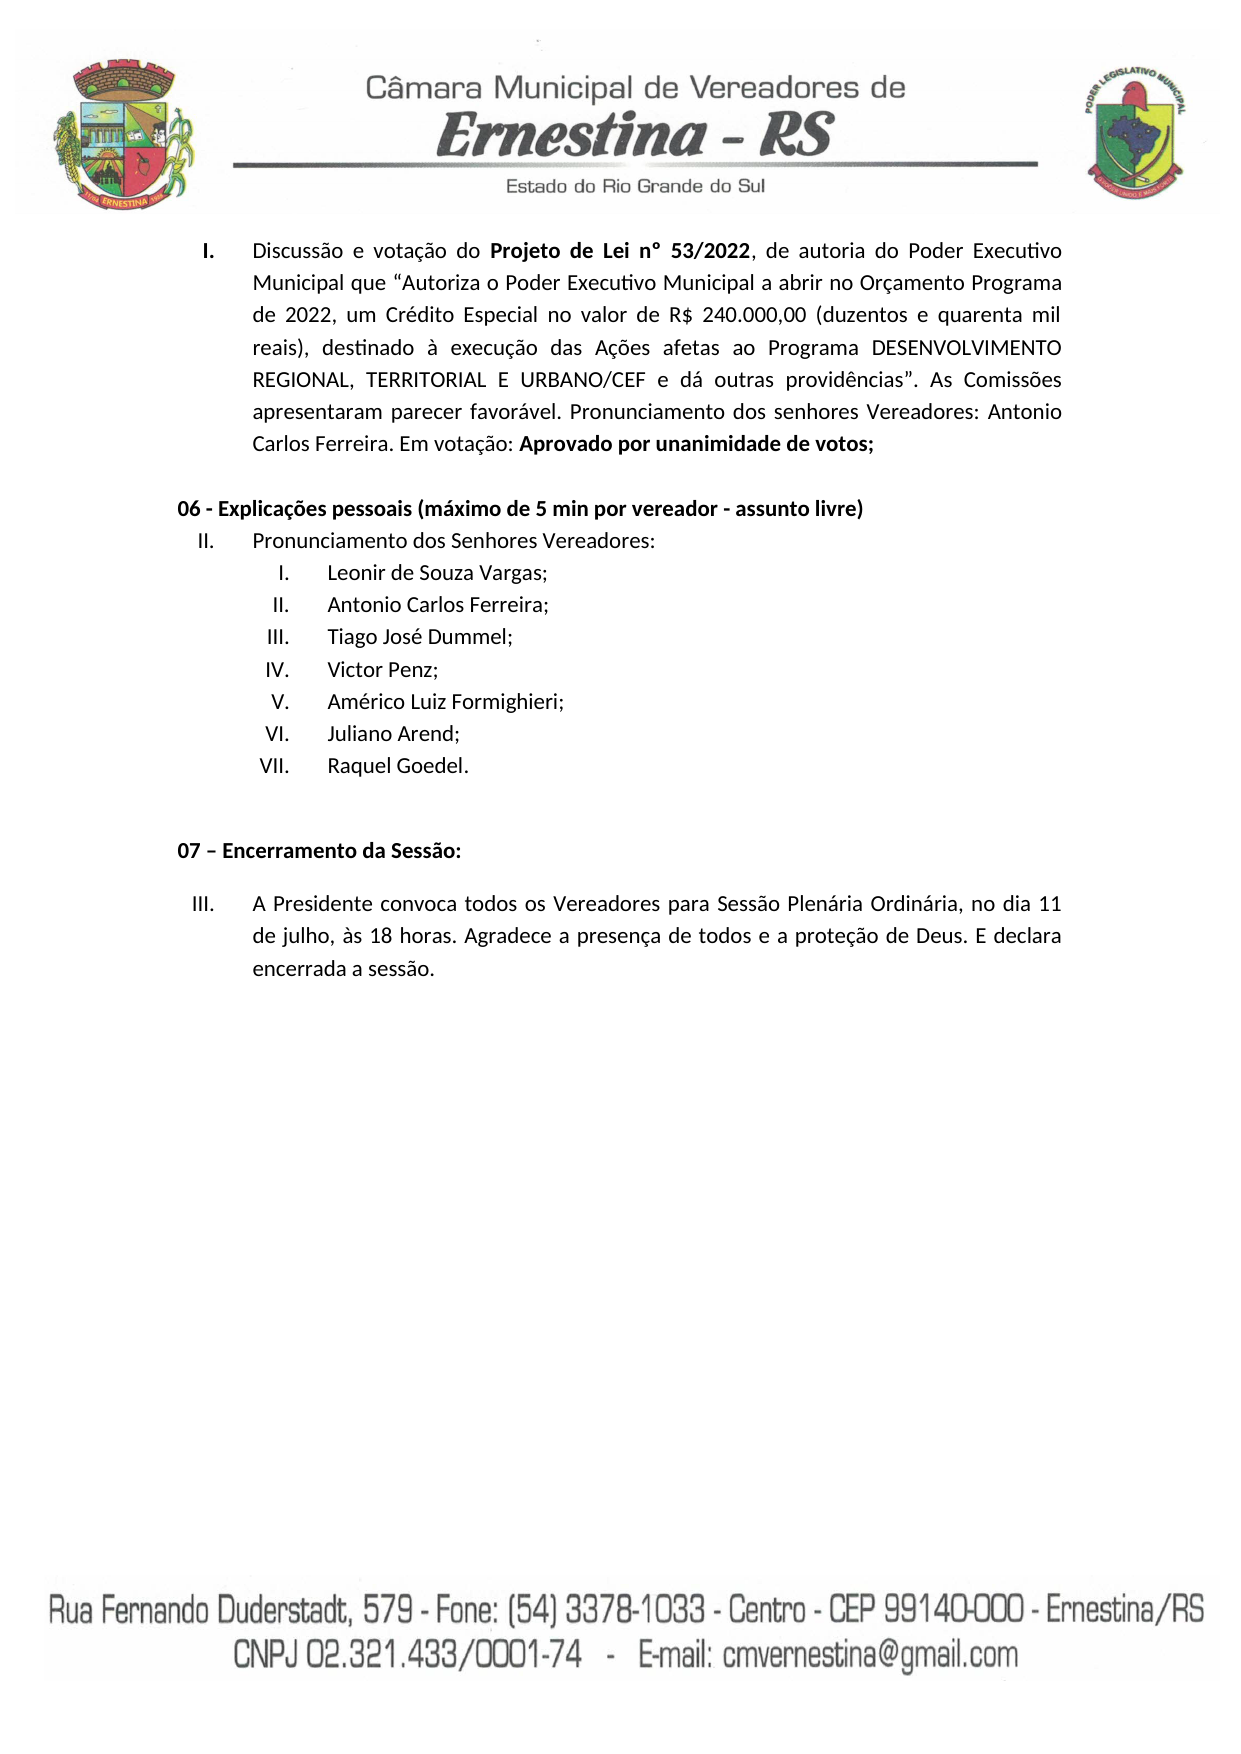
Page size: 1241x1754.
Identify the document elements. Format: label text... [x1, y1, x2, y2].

list Américo Luiz Formighieri; [290, 687, 1063, 715]
list Raquel Goedel. [290, 751, 1063, 779]
list Victor Penz; [290, 655, 1063, 683]
list Pronunciamento dos Senhores Vereadores: [215, 526, 1063, 554]
list 06 - Explicações pessoais (máximo de 5 min por vereador - assunto livre) [177, 494, 1063, 522]
list A Presidente convoca todos os Vereadores para Sessão Plenária Ordinária, no dia 11 de julho, às 18 horas. Agradece a presença de todos e a proteção de Deus. E declara encerrada a sessão. [215, 889, 1063, 982]
list Tiago José Dummel; [290, 622, 1063, 651]
text 07 – Encerramento da Sessão: [177, 836, 1063, 864]
list Antonio Carlos Ferreira; [290, 590, 1063, 618]
list Discussão e votação do Projeto de Lei nº 53/2022, de autoria do Poder Executivo Municipal que “Autoriza o Poder Executivo Municipal a abrir no Orçamento Programa de 2022, um Crédito Especial no valor de R$ 240.000,00 (duzentos e quarenta mil reais), destinado à execução das Ações afetas ao Programa DESENVOLVIMENTO REGIONAL, TERRITORIAL E URBANO/CEF e dá outras providências”. As Comissões apresentaram parecer favorável. Pronunciamento dos senhores Vereadores: Antonio Carlos Ferreira. Em votação: Aprovado por unanimidade de votos; [215, 236, 1063, 457]
list Leonir de Souza Vargas; [290, 558, 1063, 586]
list Juliano Arend; [290, 719, 1063, 747]
